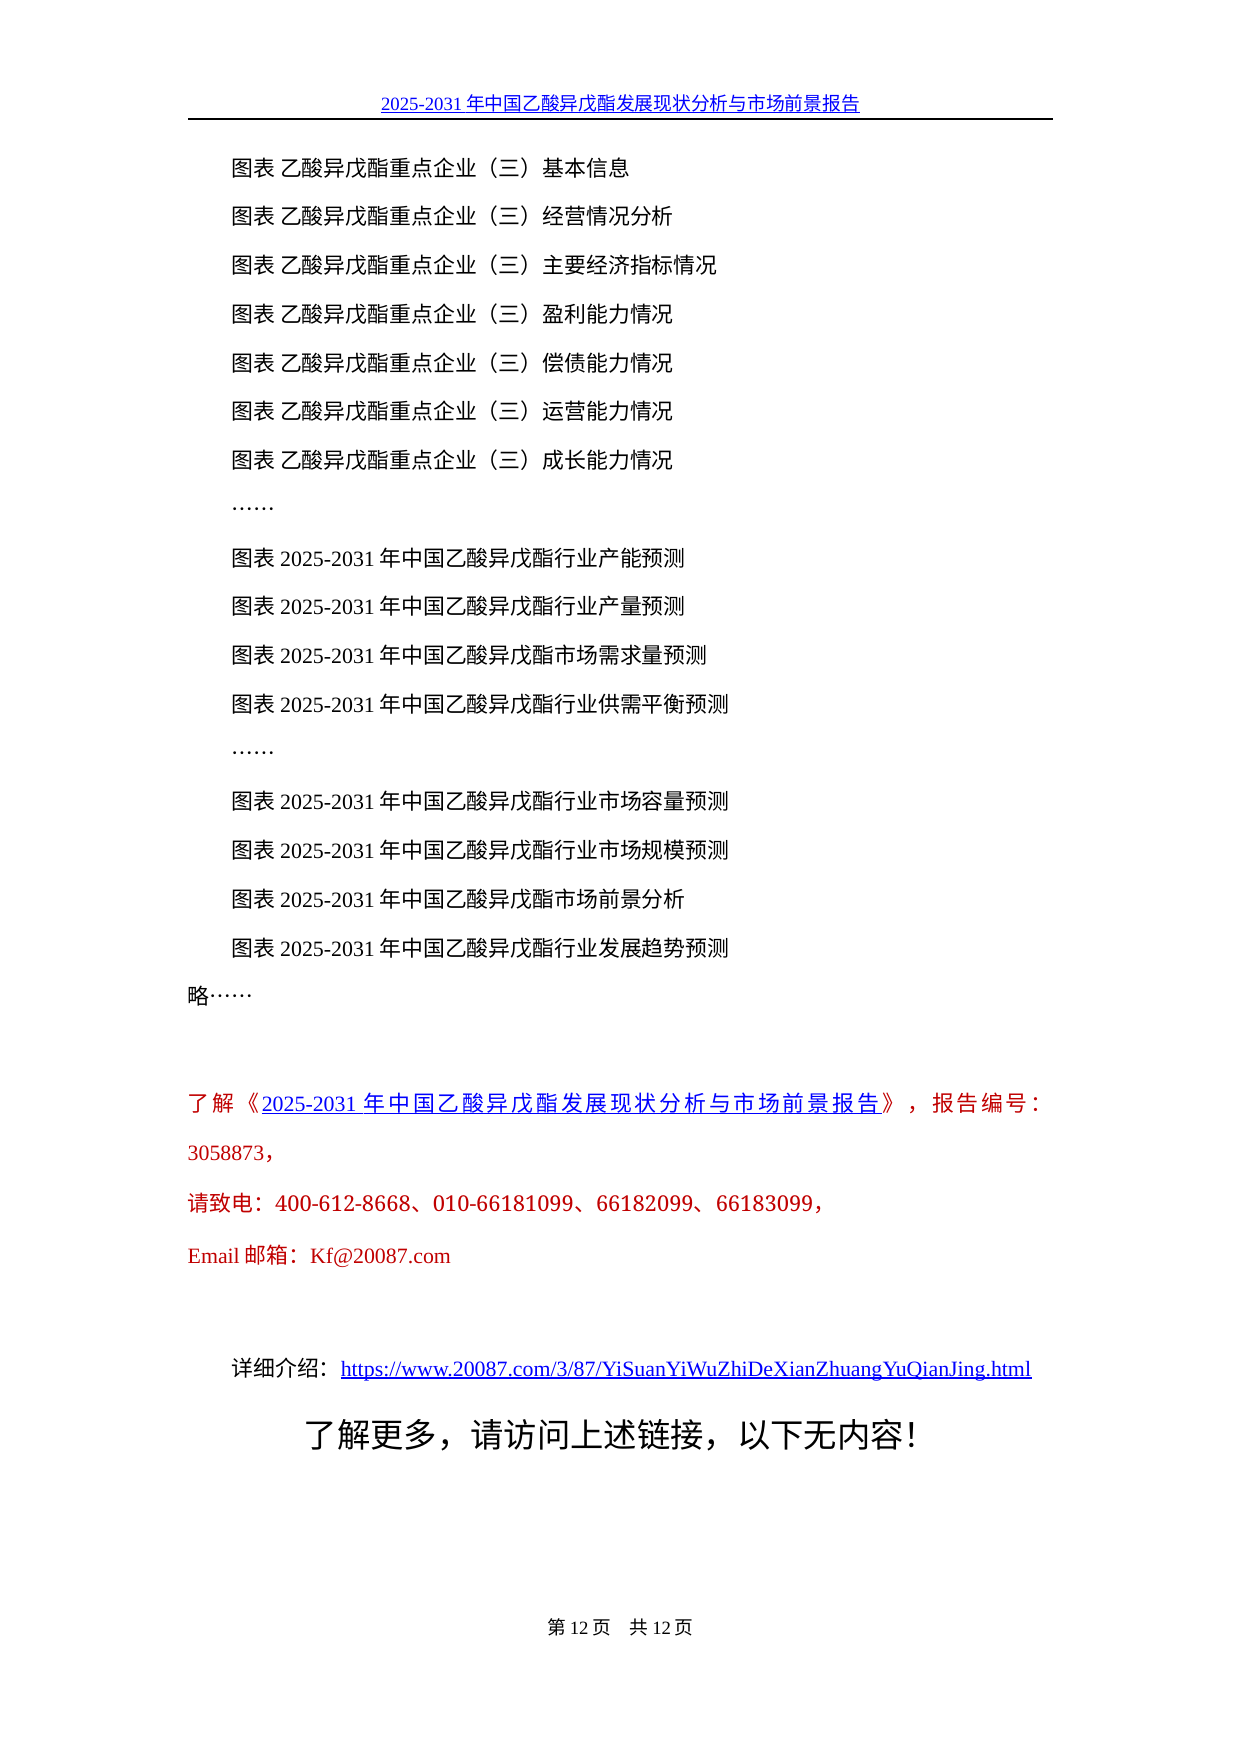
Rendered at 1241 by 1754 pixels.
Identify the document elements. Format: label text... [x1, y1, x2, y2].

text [187, 150, 1053, 1011]
text 详细介绍：https://www.20087.com/3/87/YiSuanYiWuZhiDeXianZhuangYuQianJing.html [187, 1350, 1053, 1383]
title 了解更多，请访问上述链接，以下无内容！ [187, 1400, 1053, 1465]
text Email邮箱：Kf@20087.com [187, 1237, 1053, 1270]
text 请致电：400-612-8668、010-66181099、66182099、66183099， [187, 1186, 1053, 1218]
text 了解《2025-2031年中国乙酸异戊酯发展现状分析与市场前景报告》，报告编号：3058873， [187, 1085, 1053, 1167]
